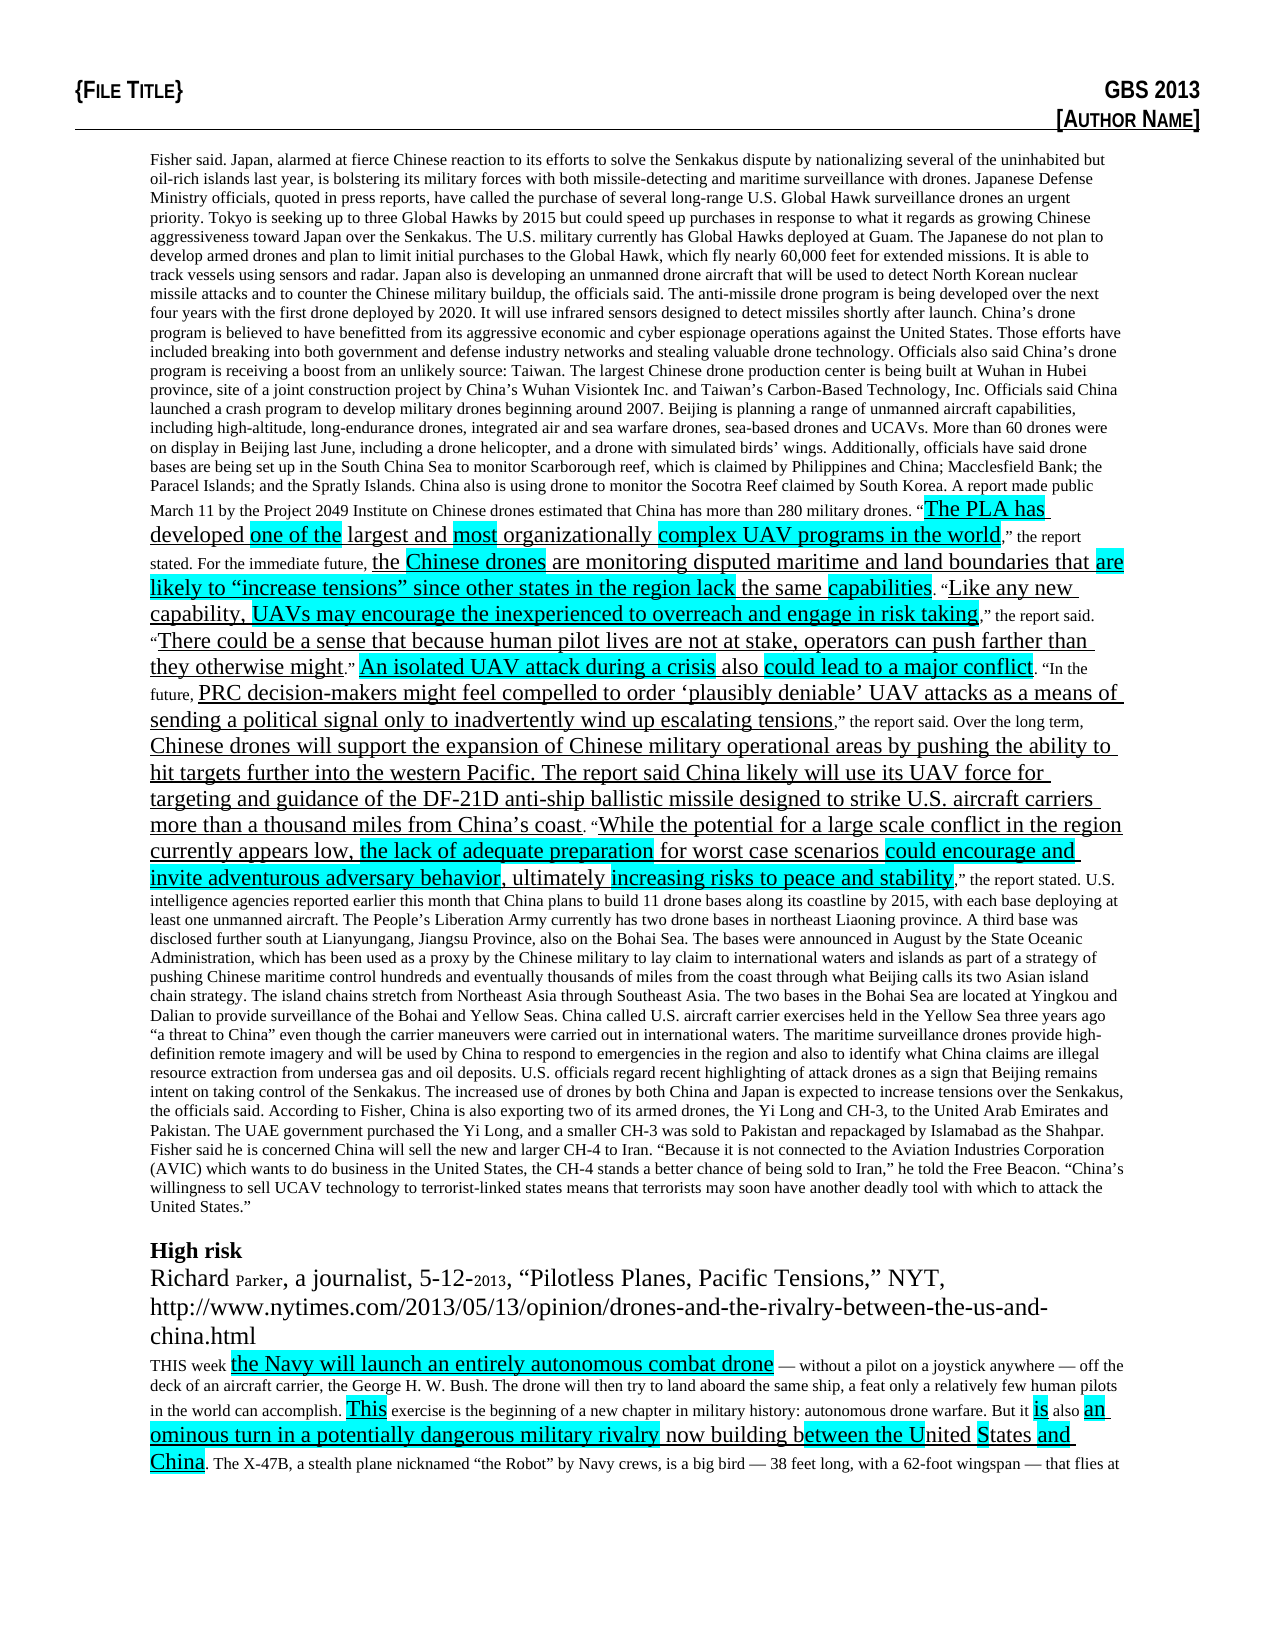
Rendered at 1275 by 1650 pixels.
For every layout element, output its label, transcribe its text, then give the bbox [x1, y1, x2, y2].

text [150, 150, 1125, 1216]
text Richard Parker, a journalist, 5-12-2013, “Pilotless Planes, Pacific Tensions,” NYT, http://www.nytimes.com/2013/05/13/opinion/drones-and-the-rivalry-between-the-us-and-china.html [150, 1263, 1125, 1349]
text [150, 1349, 1125, 1474]
subtitle High risk [150, 1237, 1125, 1263]
